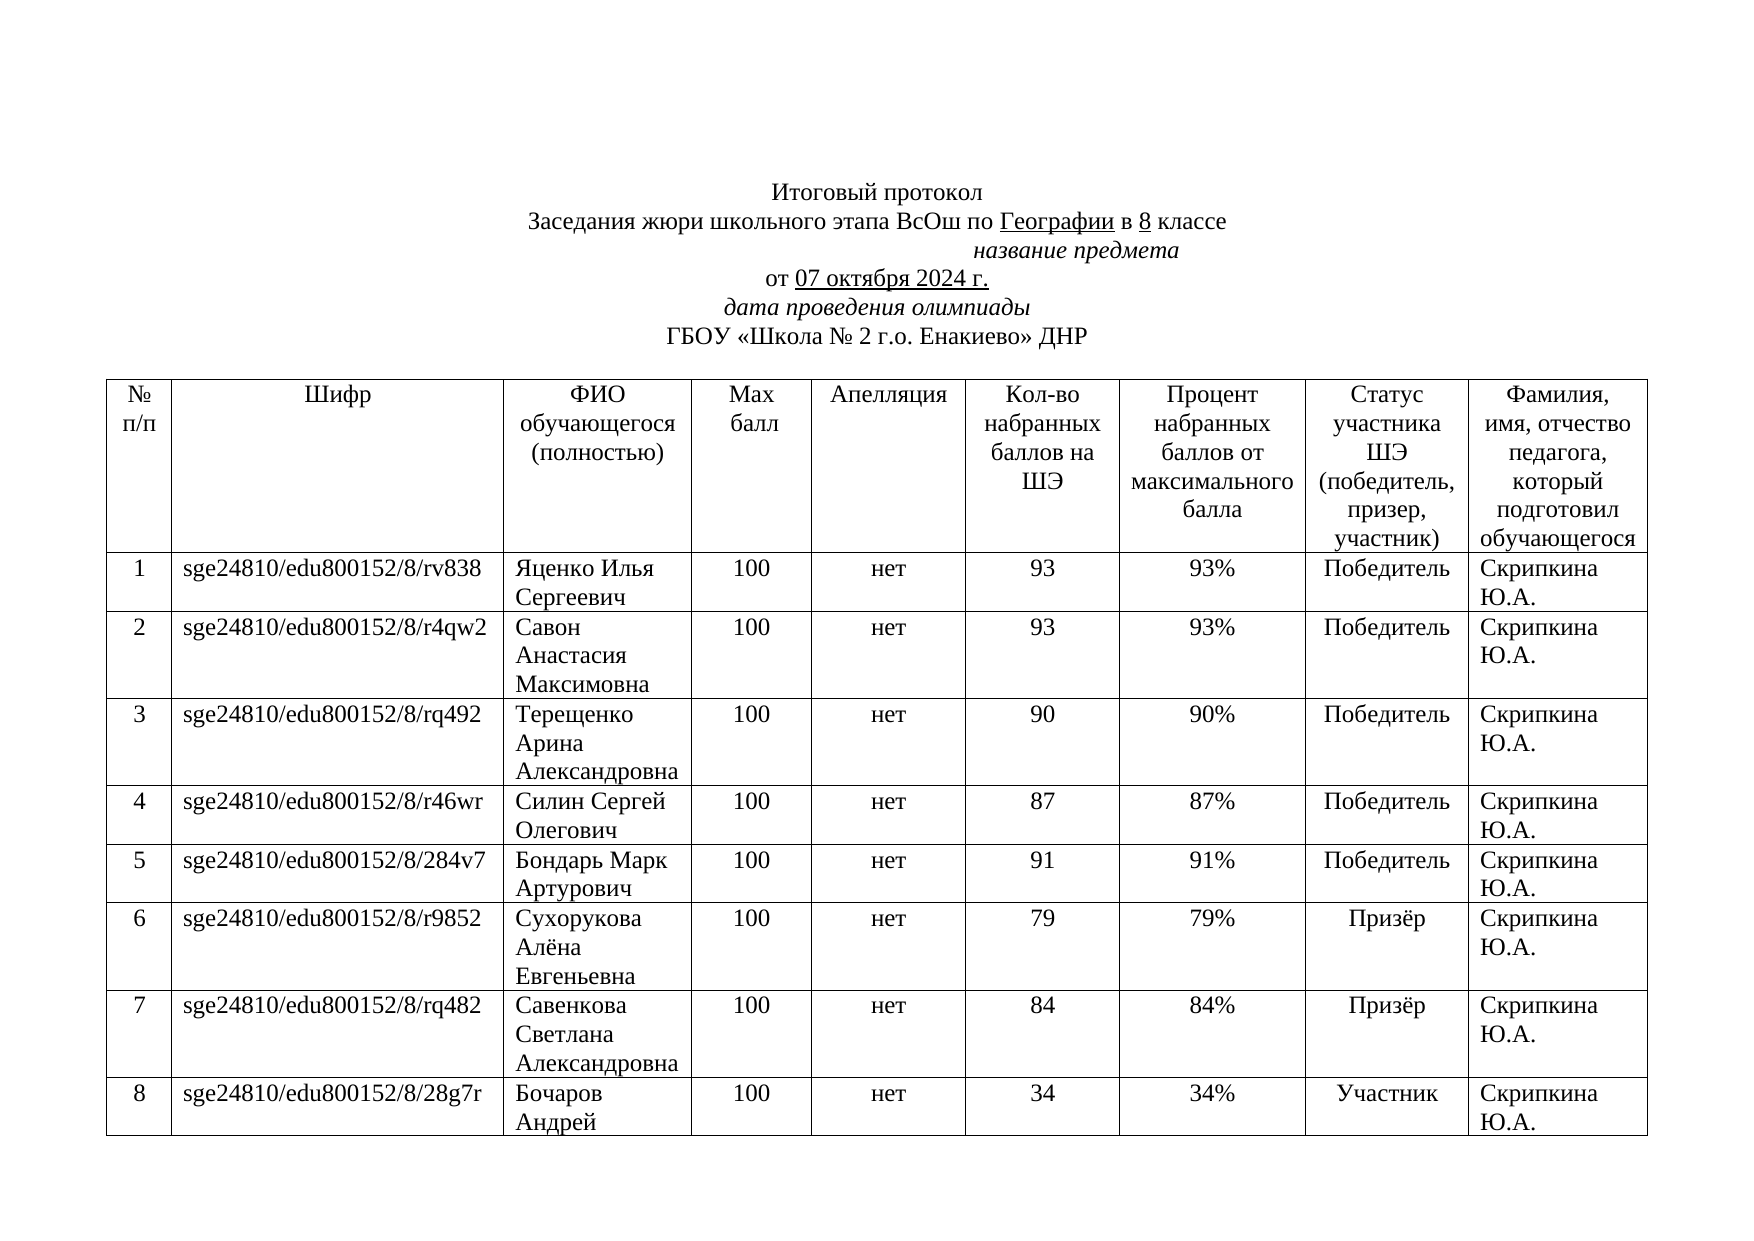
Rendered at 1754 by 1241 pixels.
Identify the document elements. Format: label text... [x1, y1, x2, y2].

table_cell 8 [107, 1078, 171, 1135]
table_cell Победитель [1306, 699, 1468, 785]
table_header ФИО обучающегося (полностью) [504, 380, 691, 552]
table_cell нет [812, 612, 965, 698]
table_cell Скрипкина Ю.А. [1469, 903, 1647, 989]
table_cell Призёр [1306, 903, 1468, 989]
table_cell sge24810/edu800152/8/284v7 [172, 845, 503, 902]
table_cell 91 [966, 845, 1119, 902]
table_cell нет [812, 991, 965, 1077]
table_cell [504, 1078, 691, 1135]
table_header Фамилия, имя, отчество педагога, который подготовил обучающегося [1469, 380, 1647, 552]
table_cell 87 [966, 786, 1119, 844]
table_cell 4 [107, 786, 171, 844]
table_cell 90% [1120, 699, 1305, 785]
table_cell Призёр [1306, 991, 1468, 1077]
table_cell 100 [692, 845, 811, 902]
table_header Апелляция [812, 380, 965, 552]
table_cell 90 [966, 699, 1119, 785]
table_cell sge24810/edu800152/8/r46wr [172, 786, 503, 844]
table_cell Силин Сергей Олегович [504, 786, 691, 844]
table_cell 79 [966, 903, 1119, 989]
table_cell sge24810/edu800152/8/r4qw2 [172, 612, 503, 698]
table_cell 87% [1120, 786, 1305, 844]
table_cell 1 [107, 553, 171, 611]
table_cell 6 [107, 903, 171, 989]
table_cell 100 [692, 1078, 811, 1135]
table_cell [172, 1078, 503, 1135]
table_cell Скрипкина Ю.А. [1469, 553, 1647, 611]
table_cell Победитель [1306, 786, 1468, 844]
table_cell 3 [107, 699, 171, 785]
table_cell 7 [107, 991, 171, 1077]
text дата проведения олимпиады [118, 292, 1636, 321]
table_cell 5 [107, 845, 171, 902]
table_cell Победитель [1306, 845, 1468, 902]
text название предмета [545, 235, 1636, 263]
table_cell 84 [966, 991, 1119, 1077]
table_cell 34 [966, 1078, 1119, 1135]
table_cell 79% [1120, 903, 1305, 989]
table_cell 93% [1120, 612, 1305, 698]
table_header Статус участника ШЭ (победитель, призер, участник) [1306, 380, 1468, 552]
table_cell нет [812, 903, 965, 989]
table_cell Скрипкина Ю.А. [1469, 991, 1647, 1077]
table_cell Сухорукова Алёна Евгеньевна [504, 903, 691, 989]
table_header Max балл [692, 380, 811, 552]
table_cell Победитель [1306, 612, 1468, 698]
table_cell Терещенко Арина Александровна [504, 699, 691, 785]
table_cell Участник [1306, 1078, 1468, 1135]
table_cell Скрипкина Ю.А. [1469, 612, 1647, 698]
table_cell 100 [692, 786, 811, 844]
table_cell Скрипкина Ю.А. [1469, 1078, 1647, 1135]
table_cell sge24810/edu800152/8/r9852 [172, 903, 503, 989]
table_cell 93 [966, 553, 1119, 611]
text ГБОУ «Школа № 2 г.о. Енакиево» ДНР [118, 321, 1636, 350]
table_cell Яценко Илья Сергеевич [504, 553, 691, 611]
table_cell нет [812, 699, 965, 785]
table_cell 93% [1120, 553, 1305, 611]
table_cell 34% [1120, 1078, 1305, 1135]
table_cell sge24810/edu800152/8/rv838 [172, 553, 503, 611]
table_cell 100 [692, 699, 811, 785]
table_cell нет [812, 845, 965, 902]
table_header Кол-во набранных баллов на ШЭ [966, 380, 1119, 552]
table_cell Скрипкина Ю.А. [1469, 699, 1647, 785]
table_header Шифр [172, 380, 503, 552]
table_cell нет [812, 1078, 965, 1135]
table_cell sge24810/edu800152/8/rq492 [172, 699, 503, 785]
table_cell Скрипкина Ю.А. [1469, 845, 1647, 902]
table_cell sge24810/edu800152/8/rq482 [172, 991, 503, 1077]
table_cell 84% [1120, 991, 1305, 1077]
table_header № п/п [107, 380, 171, 552]
table_cell 100 [692, 612, 811, 698]
table_cell 100 [692, 903, 811, 989]
table_cell Савон Анастасия Максимовна [504, 612, 691, 698]
text Итоговый протокол [118, 177, 1636, 206]
table_cell Савенкова Светлана Александровна [504, 991, 691, 1077]
table_cell Победитель [1306, 553, 1468, 611]
table_cell 100 [692, 991, 811, 1077]
text от 07 октября 2024 г. [118, 263, 1636, 292]
table_header Процент набранных баллов от максимального балла [1120, 380, 1305, 552]
table_cell нет [812, 786, 965, 844]
table_cell 100 [692, 553, 811, 611]
table_cell 2 [107, 612, 171, 698]
table_cell Бондарь Марк Артурович [504, 845, 691, 902]
table_cell 91% [1120, 845, 1305, 902]
table_cell нет [812, 553, 965, 611]
table_cell Скрипкина Ю.А. [1469, 786, 1647, 844]
table_cell 93 [966, 612, 1119, 698]
text Заседания жюри школьного этапа ВсОш по Географии в 8 классе [118, 206, 1636, 235]
